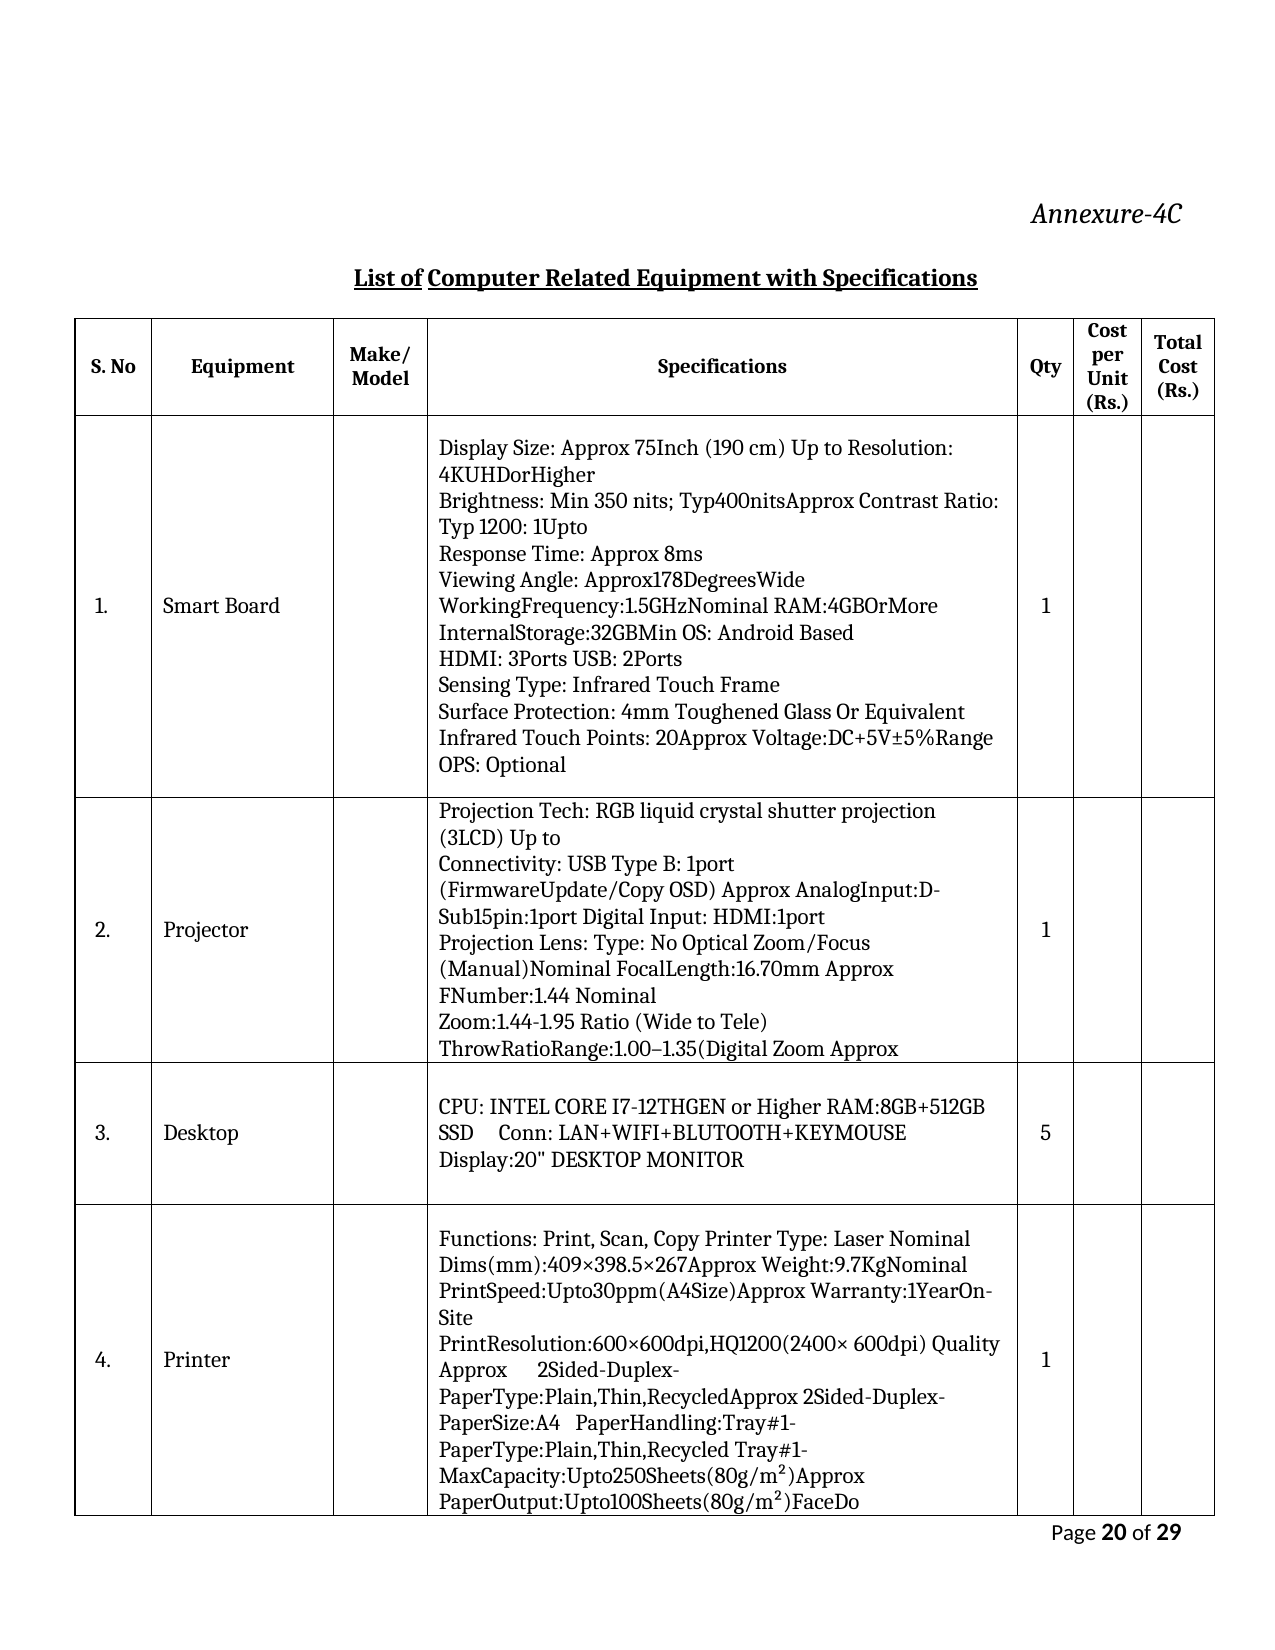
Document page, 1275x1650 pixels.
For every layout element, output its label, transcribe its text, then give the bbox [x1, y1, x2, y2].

table_cell [334, 798, 427, 1062]
table_cell 1 [1018, 1205, 1073, 1515]
table_cell 1 [1018, 416, 1073, 797]
table_cell [76, 1063, 151, 1204]
table_cell [1142, 416, 1214, 797]
table_cell [334, 416, 427, 797]
table_cell Display Size: Approx 75Inch (190 cm) Up to Resolution: 4KUHDorHigher Brightness: Min 350 nits; Typ400nitsApprox Contrast Ratio: Typ 1200: 1Upto Response Time: Approx 8ms Viewing Angle: Approx178DegreesWide WorkingFrequency:1.5GHzNominal RAM:4GBOrMore InternalStorage:32GBMin OS: Android Based HDMI: 3Ports USB: 2Ports Sensing Type: Infrared Touch Frame Surface Protection: 4mm Toughened Glass Or Equivalent Infrared Touch Points: 20Approx Voltage:DC+5V±5%Range OPS: Optional [428, 416, 1017, 797]
table_header S. No [76, 319, 151, 415]
text Annexure-4C [150, 197, 1181, 230]
table_header Equipment [152, 319, 333, 415]
table_cell 5 [1018, 1063, 1073, 1204]
table_cell Printer [152, 1205, 333, 1515]
table_header Total Cost (Rs.) [1142, 319, 1214, 415]
table_cell 1 [1018, 798, 1073, 1062]
table_cell CPU: INTEL CORE I7-12THGEN or Higher RAM:8GB+512GB SSD Conn: LAN+WIFI+BLUTOOTH+KEYMOUSE Display:20" DESKTOP MONITOR [428, 1063, 1017, 1204]
table_cell [334, 1205, 427, 1515]
table_cell Projection Tech: RGB liquid crystal shutter projection (3LCD) Up to Connectivity: USB Type B: 1port (FirmwareUpdate/Copy OSD) Approx AnalogInput:D-Sub15pin:1port Digital Input: HDMI:1port Projection Lens: Type: No Optical Zoom/Focus (Manual)Nominal FocalLength:16.70mm Approx FNumber:1.44 Nominal Zoom:1.44-1.95 Ratio (Wide to Tele) ThrowRatioRange:1.00–1.35(Digital Zoom Approx [428, 798, 1017, 1062]
table_cell [1074, 416, 1141, 797]
table_cell [76, 798, 151, 1062]
table_cell [1074, 1205, 1141, 1515]
table_cell [76, 1205, 151, 1515]
table_header Specifications [428, 319, 1017, 415]
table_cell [428, 1205, 1017, 1515]
table_cell Desktop [152, 1063, 333, 1204]
table_header Qty [1018, 319, 1073, 415]
table_cell Projector [152, 798, 333, 1062]
table_cell [76, 416, 151, 797]
table_cell [1142, 798, 1214, 1062]
table_cell Smart Board [152, 416, 333, 797]
table_cell [1142, 1063, 1214, 1204]
table_cell [1074, 1063, 1141, 1204]
table_cell [1142, 1205, 1214, 1515]
table_cell [334, 1063, 427, 1204]
table_header Cost per Unit (Rs.) [1074, 319, 1141, 415]
table_cell [1074, 798, 1141, 1062]
text List of Computer Related Equipment with Specifications [150, 264, 1181, 293]
table_header Make/Model [334, 319, 427, 415]
